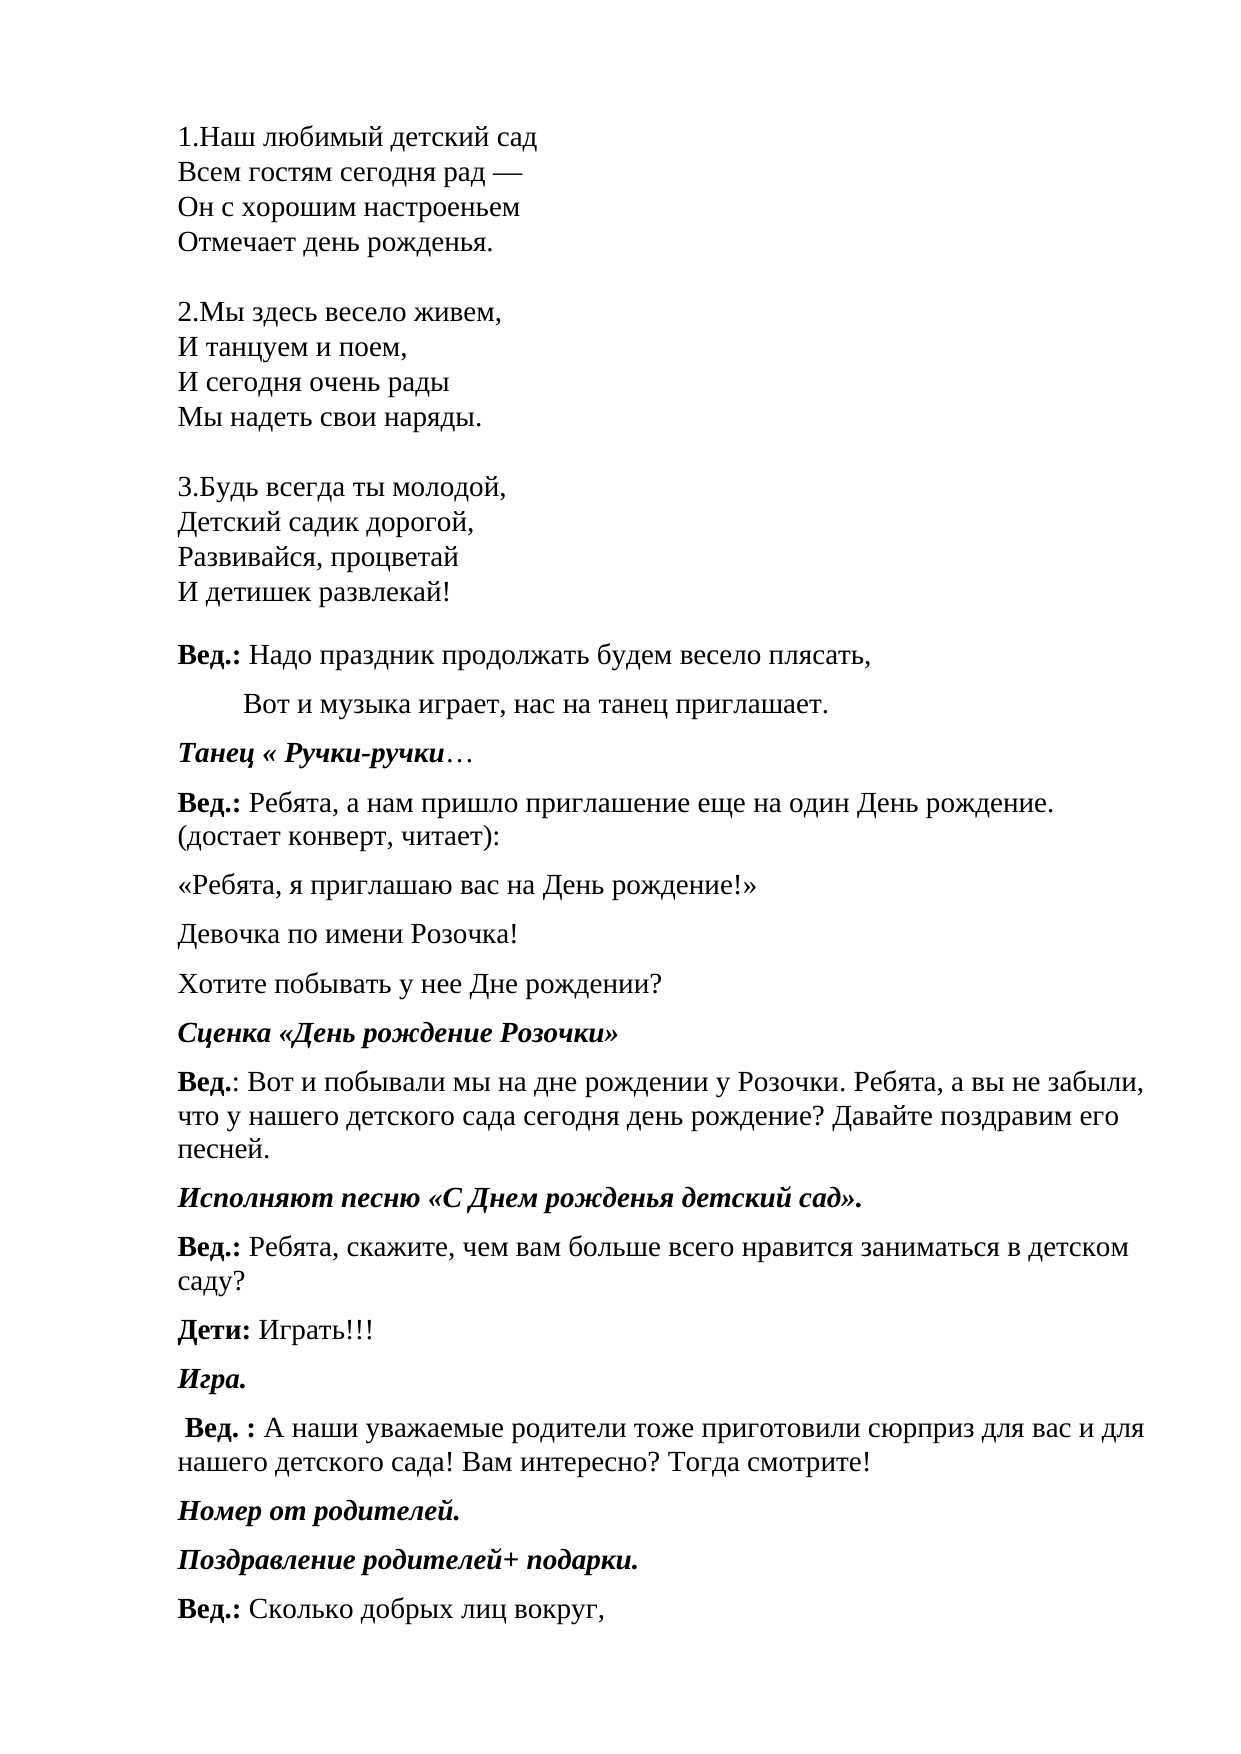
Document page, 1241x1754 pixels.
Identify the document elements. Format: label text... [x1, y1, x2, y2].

text 1.Наш любимый детский сад Всем гостям сегодня рад — Он с хорошим настроеньем Отмечает день рожденья. 2.Мы здесь весело живем, И танцуем и поем, И сегодня очень рады Мы надеть свои наряды. 3.Будь всегда ты молодой, Детский садик дорогой, Развивайся, процветай И детишек развлекай! [177, 118, 1152, 608]
text Вед.: Надо праздник продолжать будем весело плясать, [177, 637, 1152, 671]
text Хотите побывать у нее Дне рождении? [177, 966, 1152, 999]
text Танец « Ручки-ручки… [177, 736, 1152, 769]
text Номер от родителей. [177, 1493, 1152, 1527]
text «Ребята, я приглашаю вас на День рождение!» [177, 867, 1152, 901]
text Вот и музыка играет, нас на танец приглашает. [177, 686, 1152, 720]
text Вед.: Ребята, скажите, чем вам больше всего нравится заниматься в детском саду? [177, 1229, 1152, 1297]
text Вед.: Вот и побывали мы на дне рождении у Розочки. Ребята, а вы не забыли, что у нашего детского сада сегодня день рождение? Давайте поздравим его песней. [177, 1064, 1152, 1165]
text Дети: Играть!!! [177, 1312, 1152, 1346]
text Исполняют песню «С Днем рожденья детский сад». [177, 1180, 1152, 1214]
text Сценка «День рождение Розочки» [177, 1015, 1152, 1048]
text Игра. [177, 1361, 1152, 1395]
text Девочка по имени Розочка! [177, 917, 1152, 950]
text Вед.: Ребята, а нам пришло приглашение еще на один День рождение. (достает конверт, читает): [177, 785, 1152, 852]
text Поздравление родителей+ подарки. [177, 1542, 1152, 1576]
text Вед. : А наши уважаемые родители тоже приготовили сюрприз для вас и для нашего детского сада! Вам интересно? Тогда смотрите! [177, 1411, 1152, 1478]
text Вед.: Сколько добрых лиц вокруг, [177, 1592, 1152, 1625]
